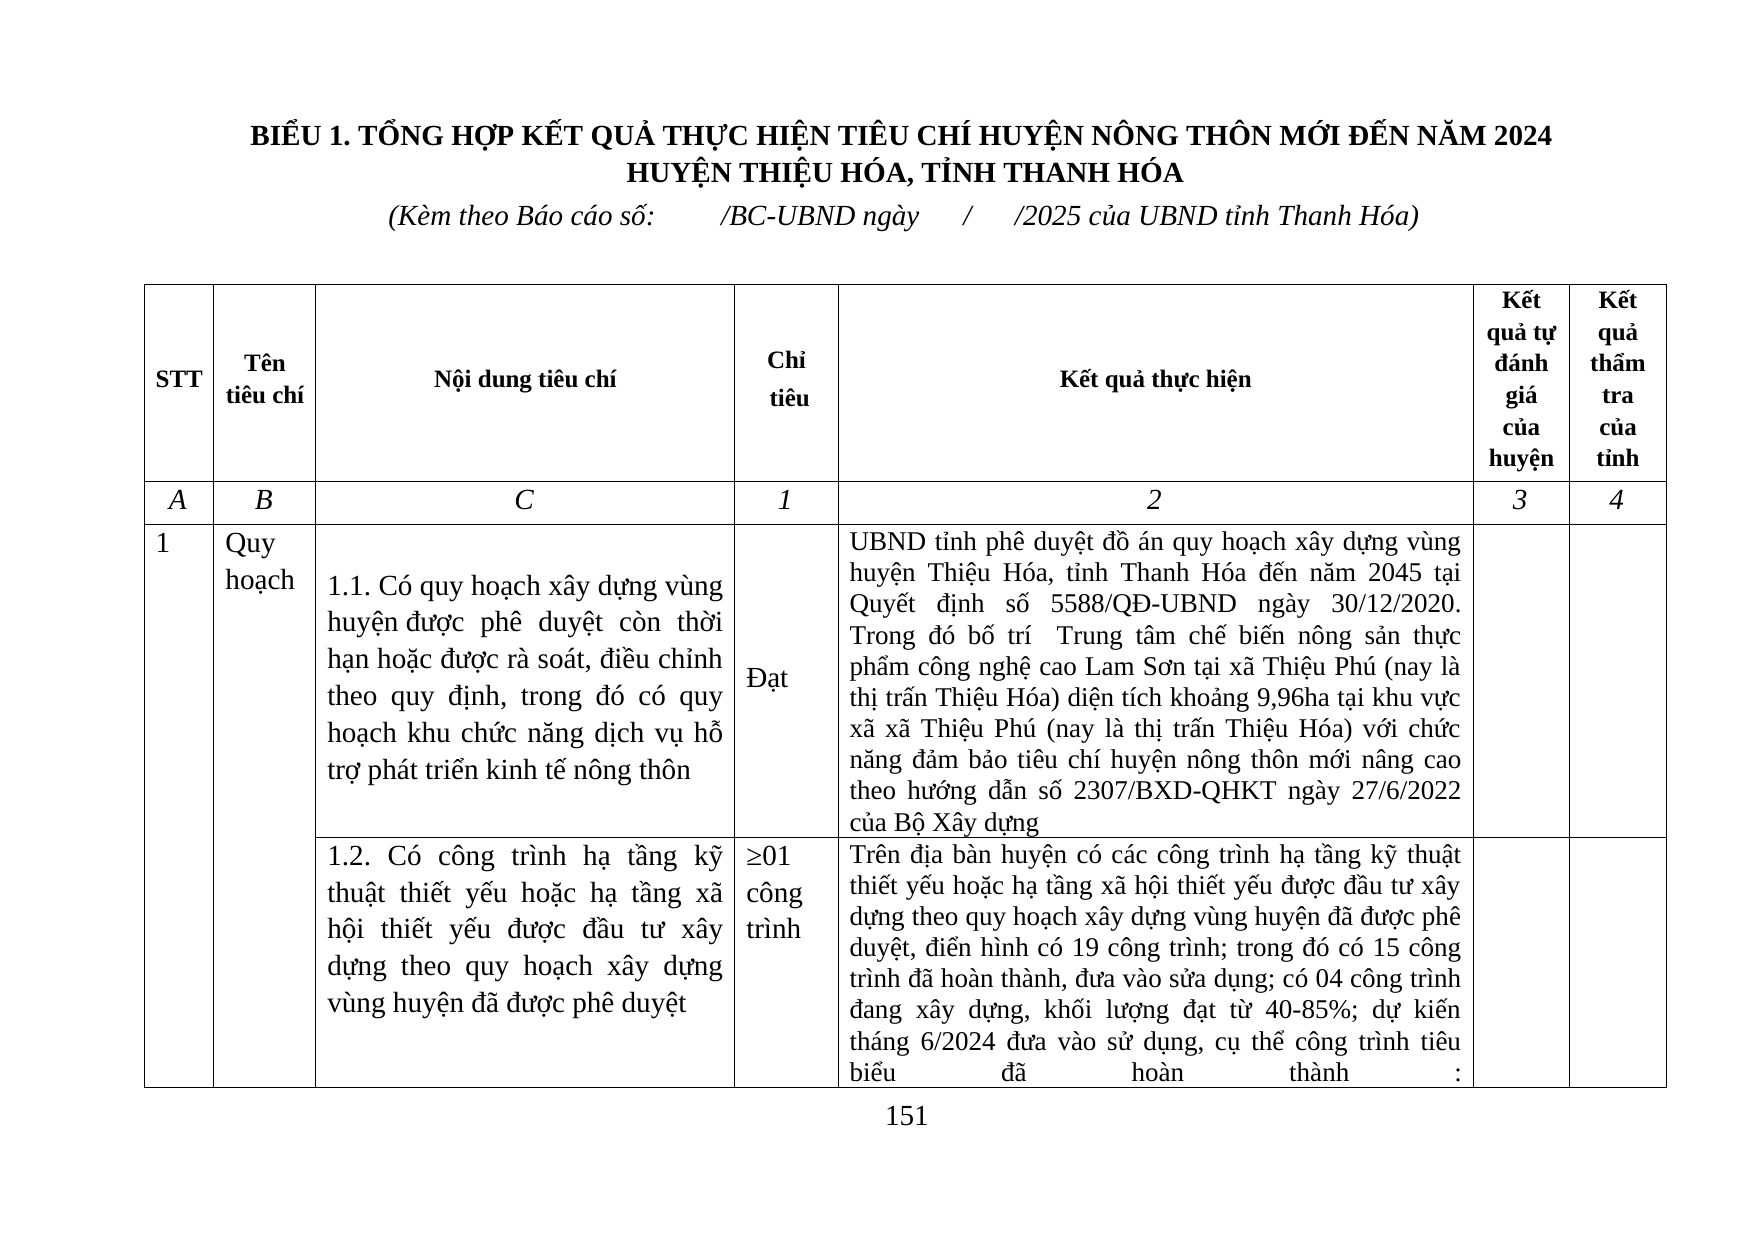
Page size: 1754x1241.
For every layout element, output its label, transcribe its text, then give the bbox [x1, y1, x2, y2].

table_cell B [214, 482, 315, 524]
table_cell C [316, 482, 734, 524]
table_cell A [145, 482, 213, 524]
table_cell Nội dung tiêu chí [316, 285, 734, 481]
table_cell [839, 838, 1473, 1087]
table_cell 3 [1474, 482, 1569, 524]
table_cell Đạt [735, 525, 838, 837]
table_cell 1.1. Có quy hoạch xây dựng vùng huyện được phê duyệt còn thời hạn hoặc được rà soát, điều chỉnh theo quy định, trong đó có quy hoạch khu chức năng dịch vụ hỗ trợ phát triển kinh tế nông thôn [316, 525, 734, 837]
table_cell 4 [1570, 482, 1666, 524]
table_cell 2 [839, 482, 1473, 524]
table_cell Tên tiêu chí [214, 285, 315, 481]
table_header BIỂU 1. TỔNG HỢP KẾT QUẢ THỰC HIỆN TIÊU CHÍ HUYỆN NÔNG THÔN MỚI ĐẾN NĂM 2024 HUYỆN THIỆU HÓA, TỈNH THANH HÓA (Kèm theo Báo cáo số: /BC-UBND ngày / /2025 của UBND tỉnh Thanh Hóa) [144, 118, 1666, 284]
table_cell [1570, 838, 1666, 1087]
table_cell UBND tỉnh phê duyệt đồ án quy hoạch xây dựng vùng huyện Thiệu Hóa, tỉnh Thanh Hóa đến năm 2045 tại Quyết định số 5588/QĐ-UBND ngày 30/12/2020. Trong đó bố trí Trung tâm chế biến nông sản thực phẩm công nghệ cao Lam Sơn tại xã Thiệu Phú (nay là thị trấn Thiệu Hóa) diện tích khoảng 9,96ha tại khu vực xã xã Thiệu Phú (nay là thị trấn Thiệu Hóa) với chức năng đảm bảo tiêu chí huyện nông thôn mới nâng cao theo hướng dẫn số 2307/BXD-QHKT ngày 27/6/2022 của Bộ Xây dựng [839, 525, 1473, 837]
table_cell Kết quả tự đánh giá của huyện [1474, 285, 1569, 481]
table_cell Kết quả thực hiện [839, 285, 1473, 481]
table_cell [1474, 525, 1569, 837]
table_cell [1570, 525, 1666, 837]
table_cell Chỉ tiêu [735, 285, 838, 481]
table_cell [316, 838, 734, 1087]
table_cell ≥01 công trình [735, 838, 838, 1087]
table_cell STT [145, 285, 213, 481]
table_cell [1474, 838, 1569, 1087]
table_cell 1 [735, 482, 838, 524]
table_cell 1 [145, 525, 213, 1087]
table_cell Kết quả thẩm tra của tỉnh [1570, 285, 1666, 481]
table_cell Quy hoạch [214, 525, 315, 1087]
